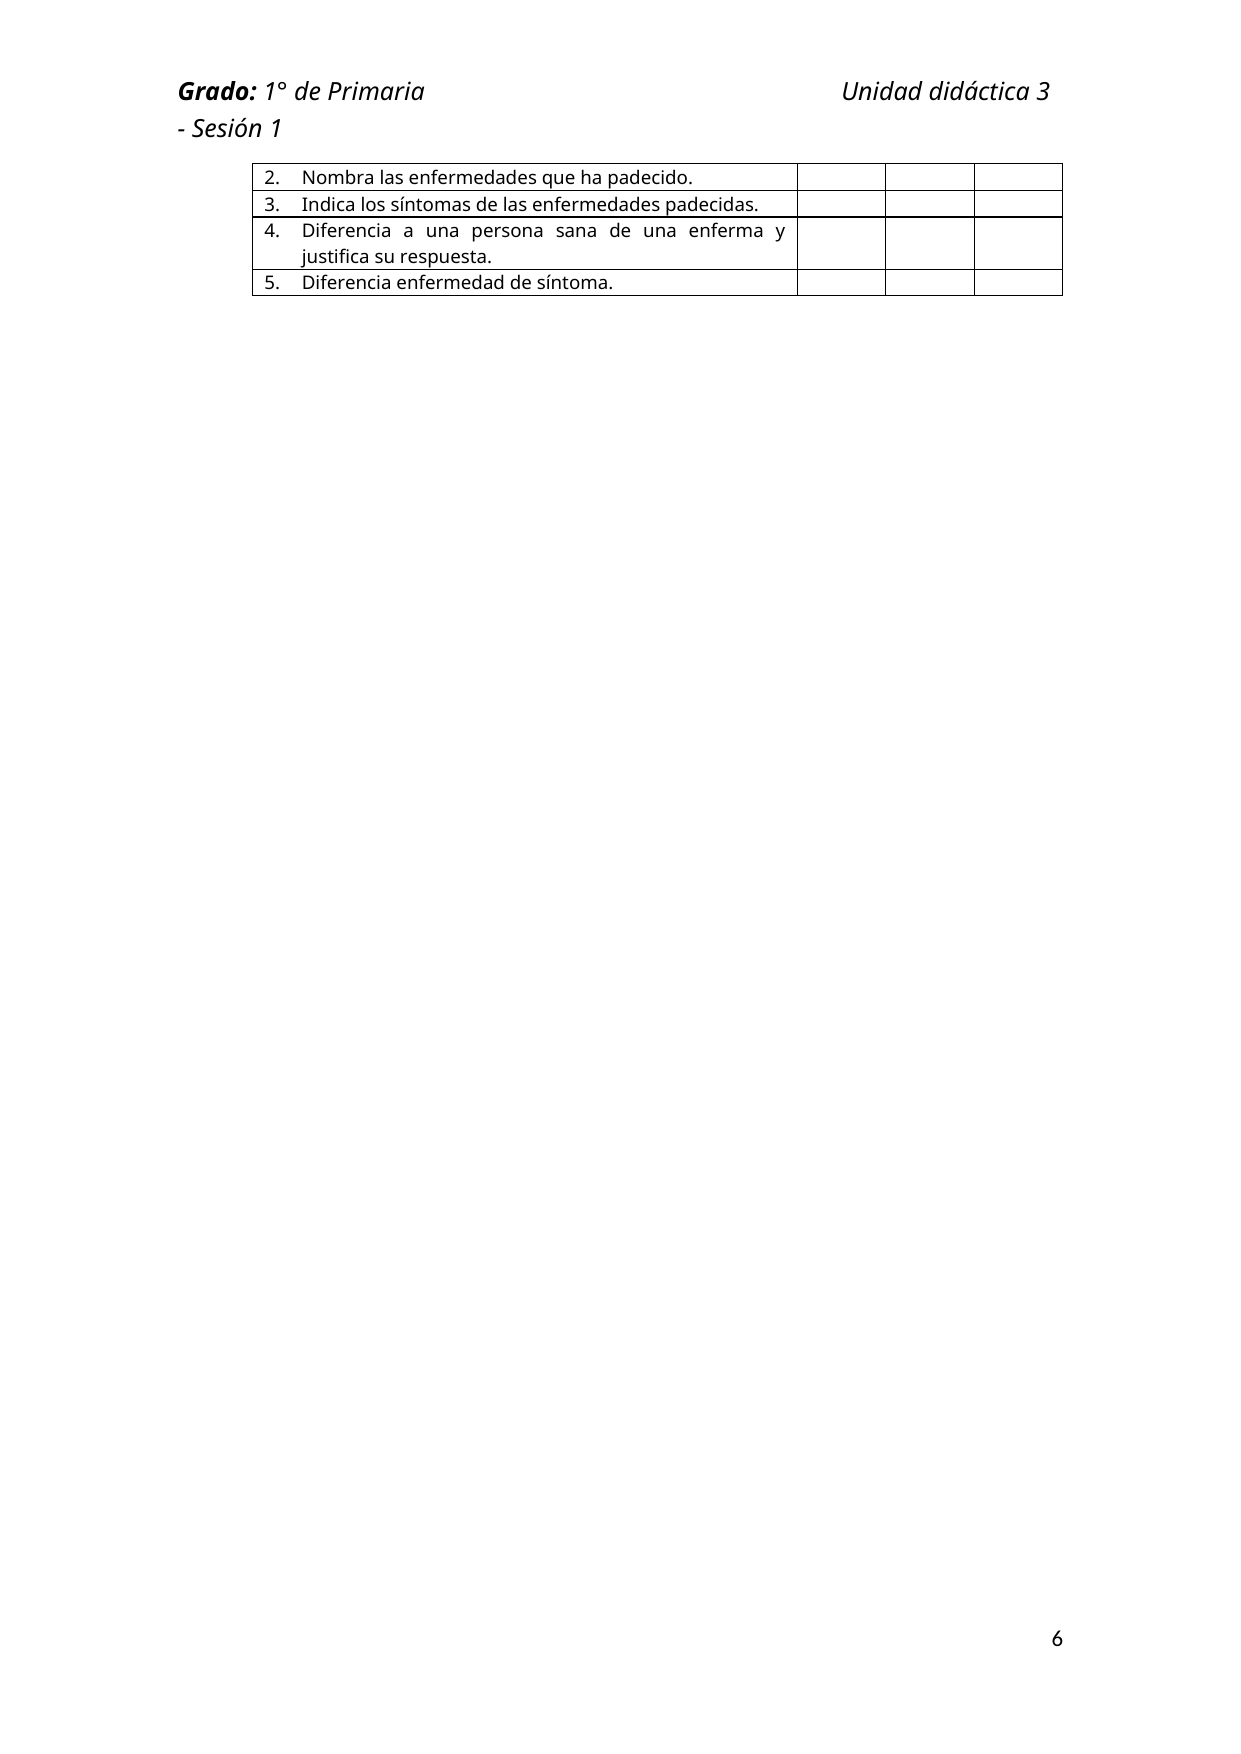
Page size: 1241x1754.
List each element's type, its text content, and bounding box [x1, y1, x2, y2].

table_cell [975, 191, 1062, 216]
table_cell [798, 164, 885, 190]
table_cell Nombra las enfermedades que ha padecido. [253, 164, 797, 190]
table_cell Diferencia a una persona sana de una enferma y justifica su respuesta. [253, 218, 797, 268]
table_cell [975, 270, 1062, 295]
table_cell [798, 191, 885, 216]
table_cell [975, 164, 1062, 190]
table_cell [975, 218, 1062, 268]
table_cell [798, 218, 885, 268]
table_cell [886, 164, 974, 190]
table_cell [886, 191, 974, 216]
table_cell Indica los síntomas de las enfermedades padecidas. [253, 191, 797, 216]
table_cell [798, 270, 885, 295]
table_cell [886, 218, 974, 268]
table_cell Diferencia enfermedad de síntoma. [253, 270, 797, 295]
table_cell [886, 270, 974, 295]
